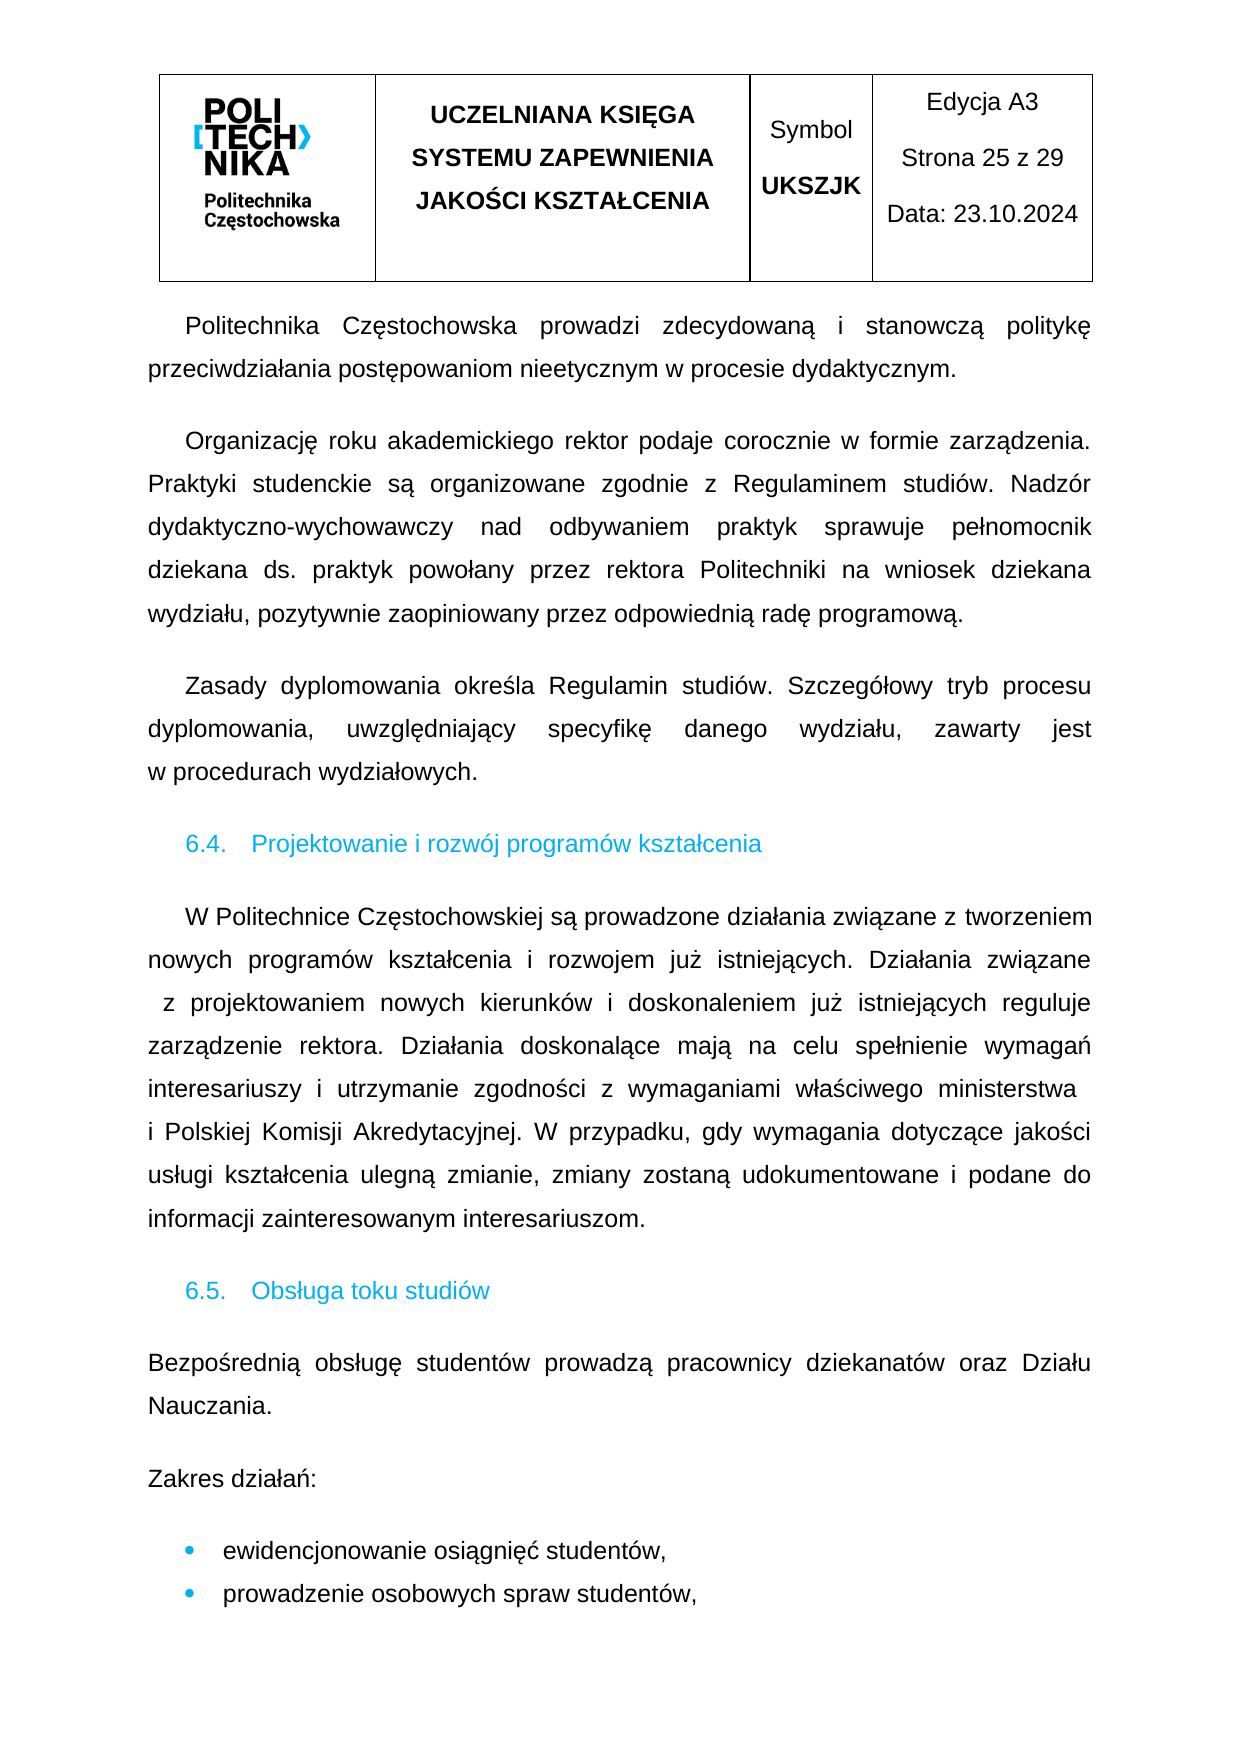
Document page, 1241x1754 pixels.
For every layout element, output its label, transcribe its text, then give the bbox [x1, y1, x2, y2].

text Organizację roku akademickiego rektor podaje corocznie w formie zarządzenia. Praktyki studenckie są organizowane zgodnie z Regulaminem studiów. Nadzór dydaktyczno-wychowawczy nad odbywaniem praktyk sprawuje pełnomocnik dziekana ds. praktyk powołany przez rektora Politechniki na wniosek dziekana wydziału, pozytywnie zaopiniowany przez odpowiednią radę programową. [148, 426, 1093, 627]
picture [170, 74, 365, 250]
text Bezpośrednią obsługę studentów prowadzą pracownicy dziekanatów oraz Działu Nauczania. [148, 1348, 1093, 1420]
subtitle Projektowanie i rozwój programów kształcenia [185, 829, 1093, 858]
text Politechnika Częstochowska prowadzi zdecydowaną i stanowczą politykę przeciwdziałania postępowaniom nieetycznym w procesie dydaktycznym. [148, 311, 1093, 382]
text Zakres działań: [148, 1463, 1093, 1492]
list prowadzenie osobowych spraw studentów, [185, 1579, 1093, 1608]
text Zasady dyplomowania określa Regulamin studiów. Szczegółowy tryb procesu dyplomowania, uwzględniający specyfikę danego wydziału, zawarty jest w procedurach wydziałowych. [148, 671, 1093, 786]
text W Politechnice Częstochowskiej są prowadzone działania związane z tworzeniem nowych programów kształcenia i rozwojem już istniejących. Działania związane z projektowaniem nowych kierunków i doskonaleniem już istniejących reguluje zarządzenie rektora. Działania doskonalące mają na celu spełnienie wymagań interesariuszy i utrzymanie zgodności z wymaganiami właściwego ministerstwa i Polskiej Komisji Akredytacyjnej. W przypadku, gdy wymagania dotyczące jakości usługi kształcenia ulegną zmianie, zmiany zostaną udokumentowane i podane do informacji zainteresowanym interesariuszom. [148, 902, 1093, 1232]
subtitle Obsługa toku studiów [185, 1276, 1093, 1304]
list ewidencjonowanie osiągnięć studentów, [185, 1536, 1093, 1565]
